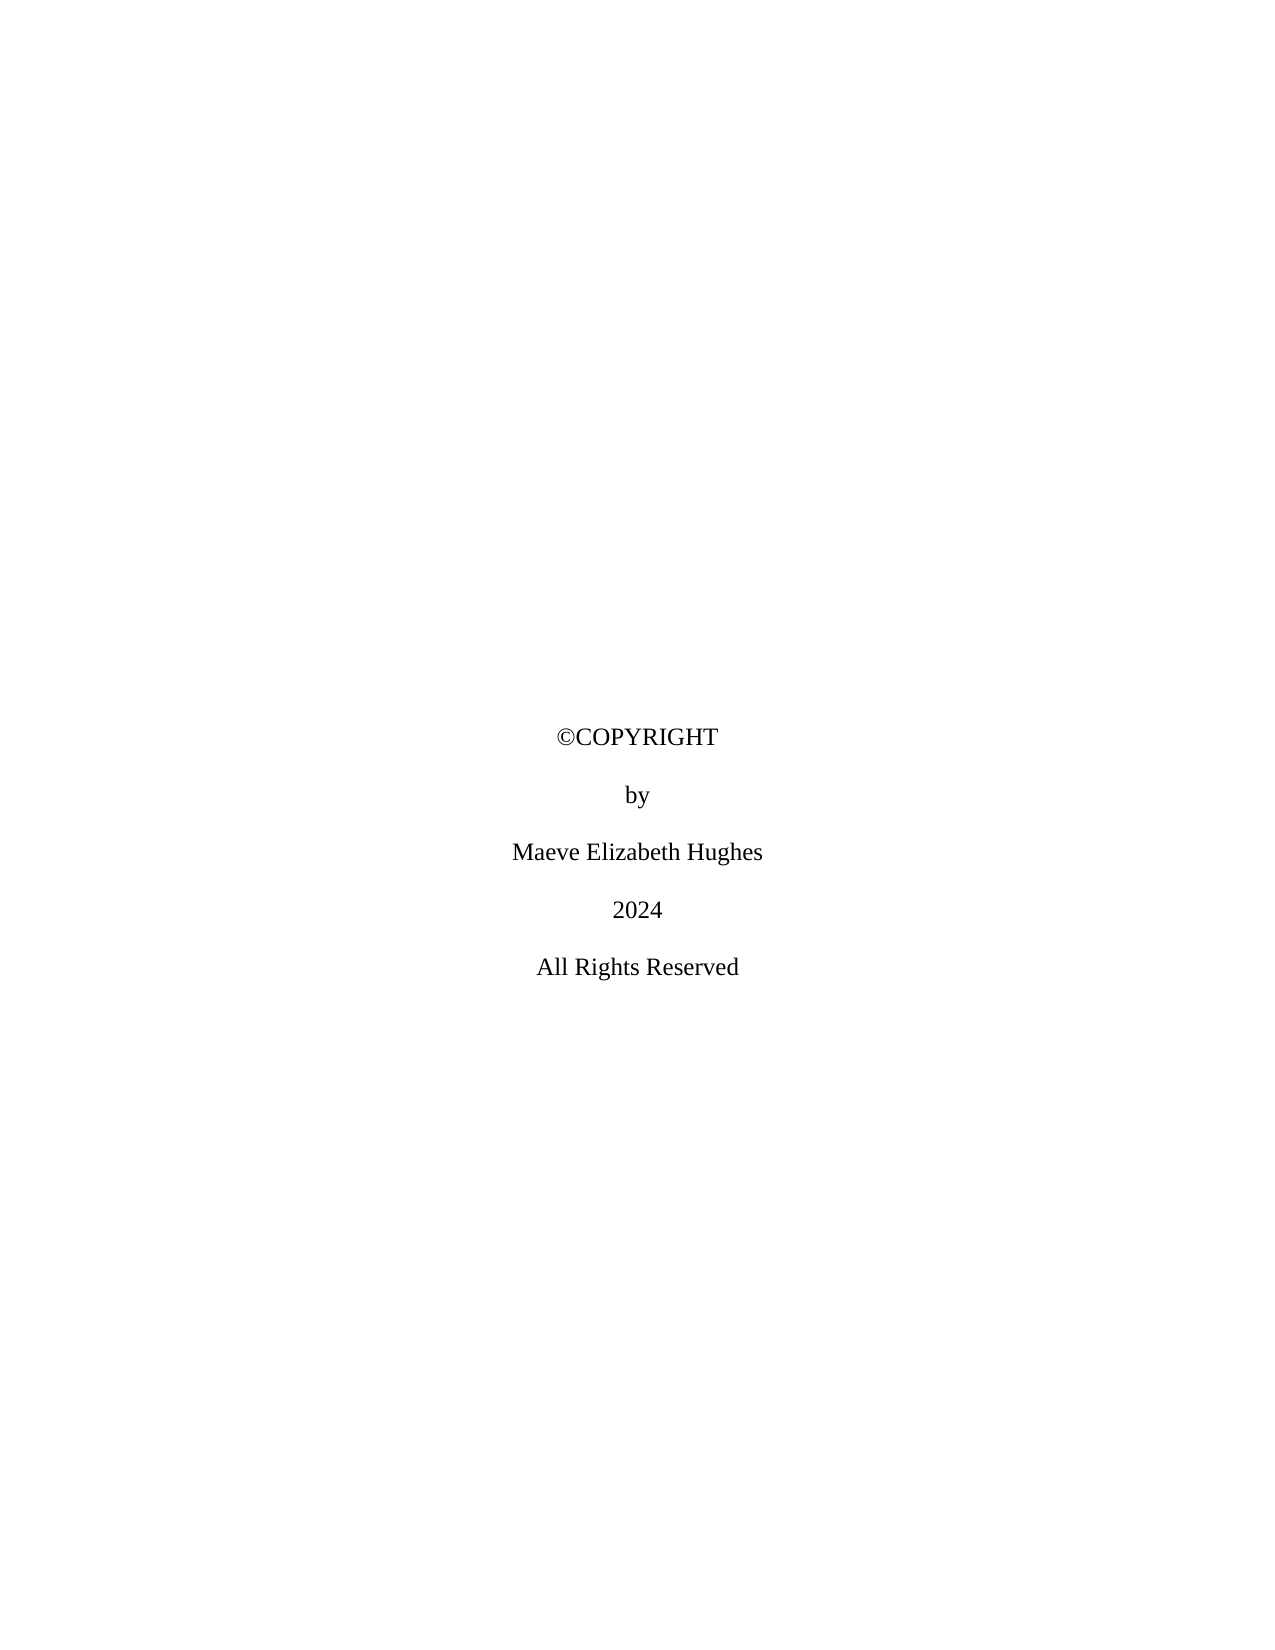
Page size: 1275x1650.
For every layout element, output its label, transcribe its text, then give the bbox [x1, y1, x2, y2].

text All Rights Reserved [150, 952, 1125, 981]
text by [150, 780, 1125, 809]
text 2024 [150, 895, 1125, 924]
title ©COPYRIGHT [150, 722, 1125, 751]
text Maeve Elizabeth Hughes [150, 837, 1125, 866]
